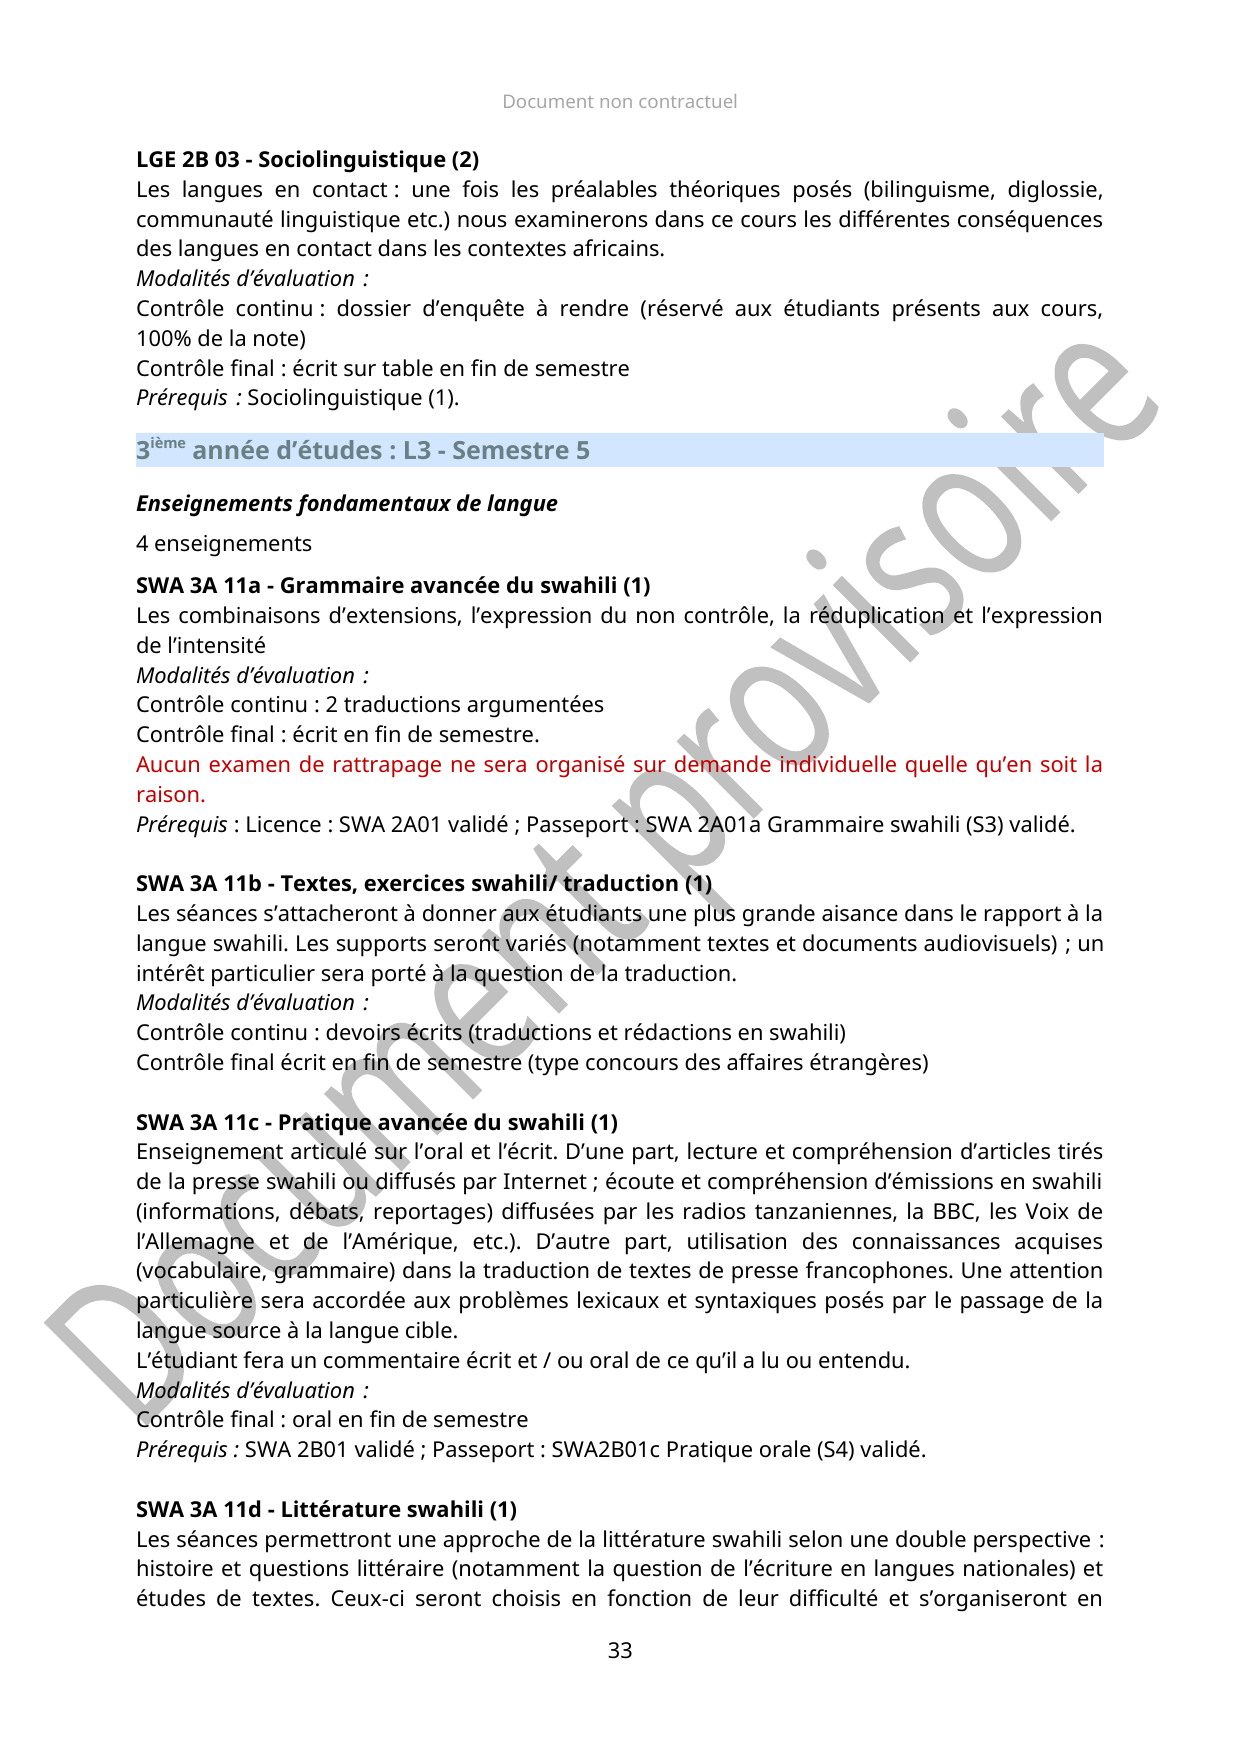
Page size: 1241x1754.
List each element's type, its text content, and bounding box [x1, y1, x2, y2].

text Modalités d’évaluation : [136, 263, 1104, 293]
text Contrôle final : écrit en fin de semestre. [136, 719, 1104, 749]
text Modalités d’évaluation : [136, 1375, 1104, 1404]
text Contrôle continu : dossier d’enquête à rendre (réservé aux étudiants présents aux cours, 100% de la note) [136, 293, 1104, 352]
text SWA 3A 11d - Littérature swahili (1) [136, 1494, 1104, 1524]
text Enseignement articulé sur l’oral et l’écrit. D’une part, lecture et compréhension d’articles tirés de la presse swahili ou diffusés par Internet ; écoute et compréhension d’émissions en swahili (informations, débats, reportages) diffusées par les radios tanzaniennes, la BBC, les Voix de l’Allemagne et de l’Amérique, etc.). D’autre part, utilisation des connaissances acquises (vocabulaire, grammaire) dans la traduction de textes de presse francophones. Une attention particulière sera accordée aux problèmes lexicaux et syntaxiques posés par le passage de la langue source à la langue cible. [136, 1136, 1104, 1345]
text Contrôle continu : devoirs écrits (traductions et rédactions en swahili) [136, 1017, 1104, 1047]
text Les langues en contact : une fois les préalables théoriques posés (bilinguisme, diglossie, communauté linguistique etc.) nous examinerons dans ce cours les différentes conséquences des langues en contact dans les contextes africains. [136, 174, 1104, 263]
text Prérequis : Sociolinguistique (1). [136, 382, 1104, 412]
text Contrôle final : oral en fin de semestre [136, 1404, 1104, 1434]
subtitle 3ième année d’études : L3 - Semestre 5 [136, 433, 1104, 467]
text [136, 1524, 1104, 1613]
text Contrôle final : écrit sur table en fin de semestre [136, 352, 1104, 382]
text Prérequis : Licence : SWA 2A01 validé ; Passeport : SWA 2A01a Grammaire swahili (S3) validé. [136, 809, 1104, 838]
text LGE 2B 03 - Sociolinguistique (2) [136, 144, 1104, 174]
text Les combinaisons d’extensions, l’expression du non contrôle, la réduplication et l’expression de l’intensité [136, 600, 1104, 660]
text SWA 3A 11b - Textes, exercices swahili/ traduction (1) [136, 868, 1104, 898]
text SWA 3A 11a - Grammaire avancée du swahili (1) [136, 570, 1104, 600]
text 4 enseignements [136, 528, 1104, 558]
text Contrôle continu : 2 traductions argumentées [136, 689, 1104, 719]
text L’étudiant fera un commentaire écrit et / ou oral de ce qu’il a lu ou entendu. [136, 1345, 1104, 1375]
text Modalités d’évaluation : [136, 987, 1104, 1017]
text Aucun examen de rattrapage ne sera organisé sur demande individuelle quelle qu’en soit la raison. [136, 749, 1104, 809]
text Contrôle final écrit en fin de semestre (type concours des affaires étrangères) [136, 1047, 1104, 1077]
text Prérequis : SWA 2B01 validé ; Passeport : SWA2B01c Pratique orale (S4) validé. [136, 1434, 1104, 1464]
text SWA 3A 11c - Pratique avancée du swahili (1) [136, 1107, 1104, 1136]
text Modalités d’évaluation : [136, 660, 1104, 689]
subtitle Enseignements fondamentaux de langue [136, 488, 1104, 518]
text Les séances s’attacheront à donner aux étudiants une plus grande aisance dans le rapport à la langue swahili. Les supports seront variés (notamment textes et documents audiovisuels) ; un intérêt particulier sera porté à la question de la traduction. [136, 898, 1104, 987]
